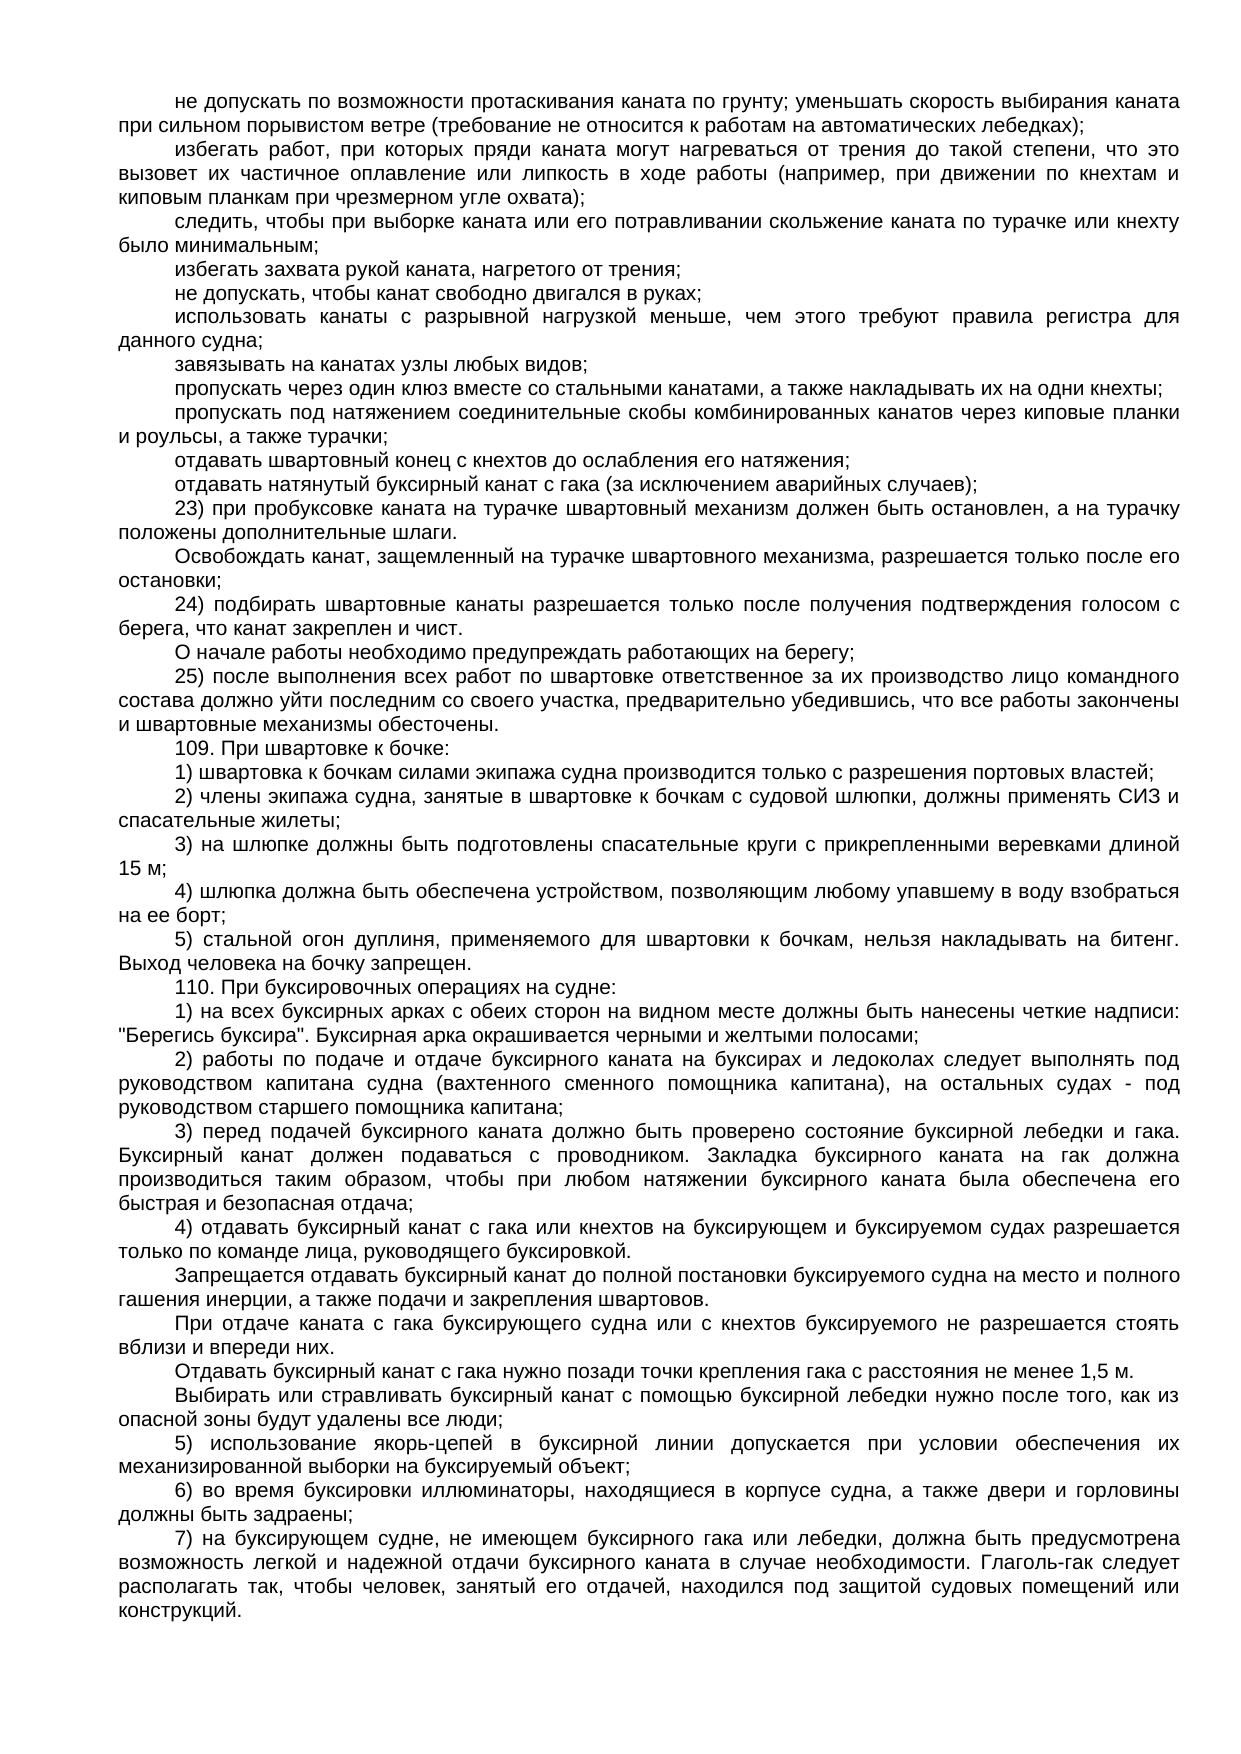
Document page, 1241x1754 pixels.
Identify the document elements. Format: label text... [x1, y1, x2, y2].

text 109. При швартовке к бочке: [118, 736, 1181, 759]
text 5) стальной огон дуплиня, применяемого для швартовки к бочкам, нельзя накладывать на битенг. Выход человека на бочку запрещен. [118, 927, 1181, 975]
text избегать захвата рукой каната, нагретого от трения; [118, 256, 1181, 280]
text следить, чтобы при выборке каната или его потравливании скольжение каната по турачке или кнехту было минимальным; [118, 208, 1181, 256]
text 1) на всех буксирных арках с обеих сторон на видном месте должны быть нанесены четкие надписи: "Берегись буксира". Буксирная арка окрашивается черными и желтыми полосами; [118, 999, 1181, 1047]
text пропускать под натяжением соединительные скобы комбинированных канатов через киповые планки и роульсы, а также турачки; [118, 400, 1181, 448]
text 6) во время буксировки иллюминаторы, находящиеся в корпусе судна, а также двери и горловины должны быть задраены; [118, 1478, 1181, 1526]
text Освобождать канат, защемленный на турачке швартовного механизма, разрешается только после его остановки; [118, 544, 1181, 592]
text использовать канаты с разрывной нагрузкой меньше, чем этого требуют правила регистра для данного судна; [118, 304, 1181, 352]
text 110. При буксировочных операциях на судне: [118, 975, 1181, 999]
text Запрещается отдавать буксирный канат до полной постановки буксируемого судна на место и полного гашения инерции, а также подачи и закрепления швартовов. [118, 1263, 1181, 1311]
text 4) отдавать буксирный канат с гака или кнехтов на буксирующем и буксируемом судах разрешается только по команде лица, руководящего буксировкой. [118, 1215, 1181, 1263]
text избегать работ, при которых пряди каната могут нагреваться от трения до такой степени, что это вызовет их частичное оплавление или липкость в ходе работы (например, при движении по кнехтам и киповым планкам при чрезмерном угле охвата); [118, 137, 1181, 208]
text 23) при пробуксовке каната на турачке швартовный механизм должен быть остановлен, а на турачку положены дополнительные шлаги. [118, 496, 1181, 544]
text 3) на шлюпке должны быть подготовлены спасательные круги с прикрепленными веревками длиной 15 м; [118, 831, 1181, 879]
text 4) шлюпка должна быть обеспечена устройством, позволяющим любому упавшему в воду взобраться на ее борт; [118, 879, 1181, 927]
text завязывать на канатах узлы любых видов; [118, 352, 1181, 376]
text 5) использование якорь-цепей в буксирной линии допускается при условии обеспечения их механизированной выборки на буксируемый объект; [118, 1430, 1181, 1478]
text пропускать через один клюз вместе со стальными канатами, а также накладывать их на одни кнехты; [118, 376, 1181, 400]
text Выбирать или стравливать буксирный канат с помощью буксирной лебедки нужно после того, как из опасной зоны будут удалены все люди; [118, 1382, 1181, 1430]
text 7) на буксирующем судне, не имеющем буксирного гака или лебедки, должна быть предусмотрена возможность легкой и надежной отдачи буксирного каната в случае необходимости. Глаголь-гак следует располагать так, чтобы человек, занятый его отдачей, находился под защитой судовых помещений или конструкций. [118, 1526, 1181, 1622]
text При отдаче каната с гака буксирующего судна или с кнехтов буксируемого не разрешается стоять вблизи и впереди них. [118, 1311, 1181, 1358]
text Отдавать буксирный канат с гака нужно позади точки крепления гака с расстояния не менее 1,5 м. [118, 1358, 1181, 1382]
text не допускать, чтобы канат свободно двигался в руках; [118, 280, 1181, 304]
text 1) швартовка к бочкам силами экипажа судна производится только с разрешения портовых властей; [118, 759, 1181, 783]
text отдавать швартовный конец с кнехтов до ослабления его натяжения; [118, 448, 1181, 472]
text отдавать натянутый буксирный канат с гака (за исключением аварийных случаев); [118, 472, 1181, 496]
text 3) перед подачей буксирного каната должно быть проверено состояние буксирной лебедки и гака. Буксирный канат должен подаваться с проводником. Закладка буксирного каната на гак должна производиться таким образом, чтобы при любом натяжении буксирного каната была обеспечена его быстрая и безопасная отдача; [118, 1119, 1181, 1215]
text О начале работы необходимо предупреждать работающих на берегу; [118, 640, 1181, 664]
text не допускать по возможности протаскивания каната по грунту; уменьшать скорость выбирания каната при сильном порывистом ветре (требование не относится к работам на автоматических лебедках); [118, 89, 1181, 137]
text 2) члены экипажа судна, занятые в швартовке к бочкам с судовой шлюпки, должны применять СИЗ и спасательные жилеты; [118, 783, 1181, 831]
text 24) подбирать швартовные канаты разрешается только после получения подтверждения голосом с берега, что канат закреплен и чист. [118, 592, 1181, 640]
text 25) после выполнения всех работ по швартовке ответственное за их производство лицо командного состава должно уйти последним со своего участка, предварительно убедившись, что все работы закончены и швартовные механизмы обесточены. [118, 664, 1181, 736]
text 2) работы по подаче и отдаче буксирного каната на буксирах и ледоколах следует выполнять под руководством капитана судна (вахтенного сменного помощника капитана), на остальных судах - под руководством старшего помощника капитана; [118, 1047, 1181, 1119]
